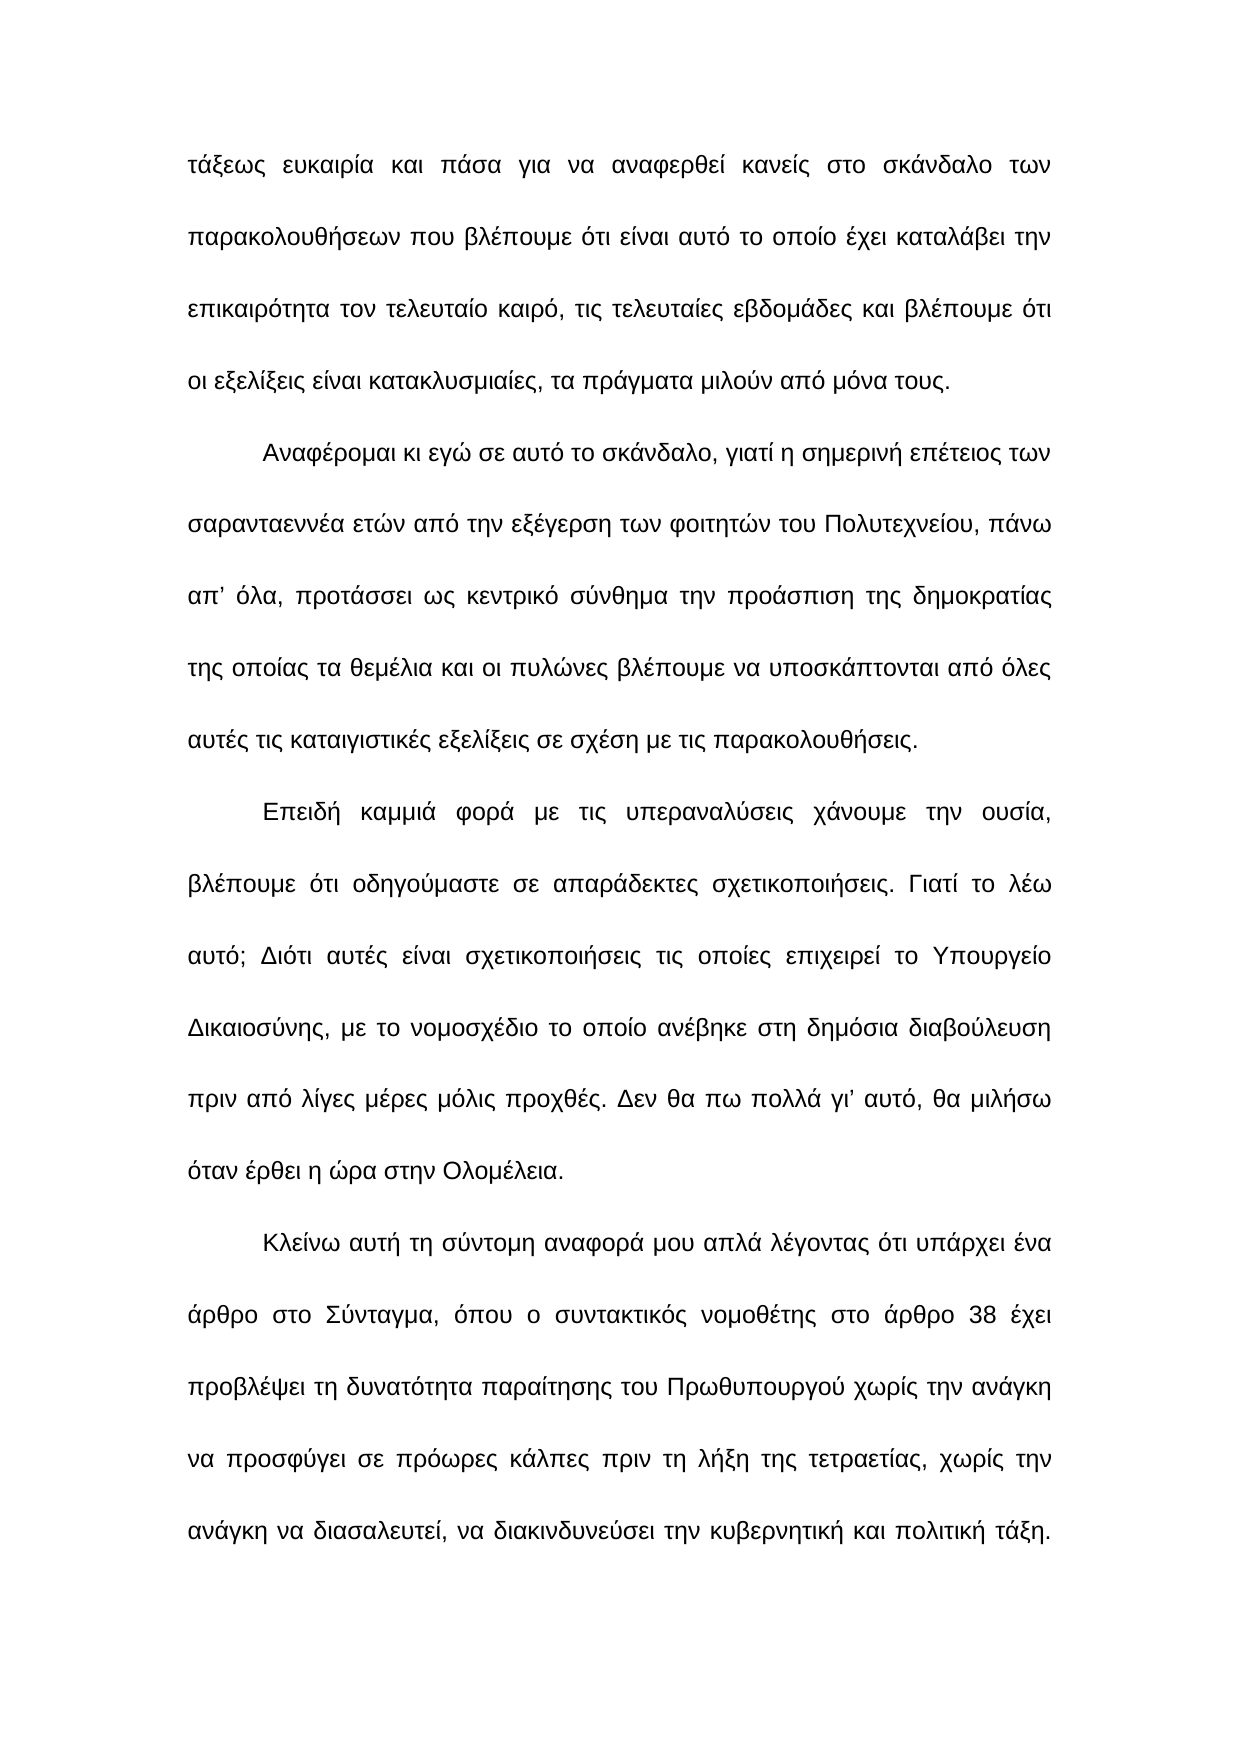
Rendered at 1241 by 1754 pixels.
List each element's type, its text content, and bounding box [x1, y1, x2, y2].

text Αναφέρομαι κι εγώ σε αυτό το σκάνδαλο, γιατί η σημερινή επέτειος των σαρανταεννέα ετών από την εξέγερση των φοιτητών του Πολυτεχνείου, πάνω απ’ όλα, προτάσσει ως κεντρικό σύνθημα την προάσπιση της δημοκρατίας της οποίας τα θεμέλια και οι πυλώνες βλέπουμε να υποσκάπτονται από όλες αυτές τις καταιγιστικές εξελίξεις σε σχέση με τις παρακολουθήσεις. [187, 437, 1053, 754]
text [187, 150, 1053, 394]
text Επειδή καμμιά φορά με τις υπεραναλύσεις χάνουμε την ουσία, βλέπουμε ότι οδηγούμαστε σε απαράδεκτες σχετικοποιήσεις. Γιατί το λέω αυτό; Διότι αυτές είναι σχετικοποιήσεις τις οποίες επιχειρεί το Υπουργείο Δικαιοσύνης, με το νομοσχέδιο το οποίο ανέβηκε στη δημόσια διαβούλευση πριν από λίγες μέρες μόλις προχθές. Δεν θα πω πολλά γι’ αυτό, θα μιλήσω όταν έρθει η ώρα στην Ολομέλεια. [187, 797, 1053, 1185]
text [187, 1228, 1053, 1544]
